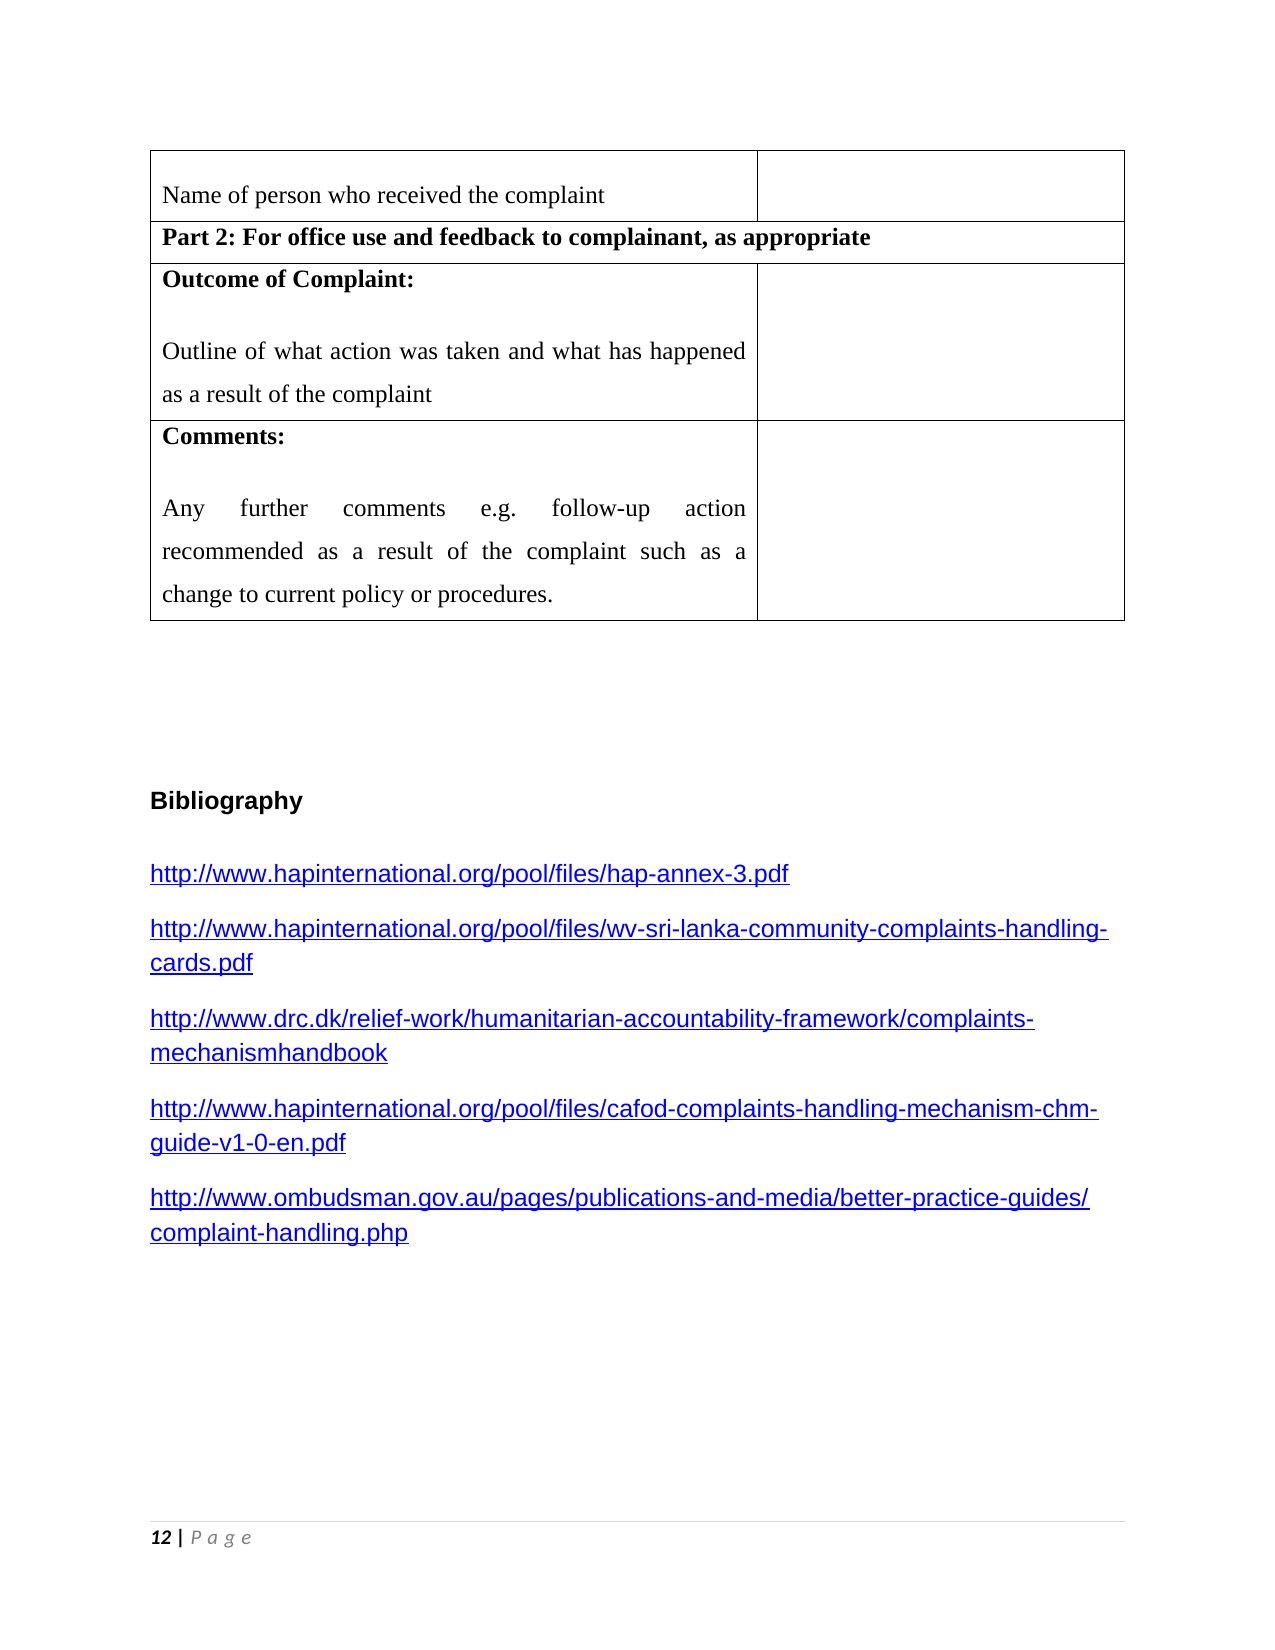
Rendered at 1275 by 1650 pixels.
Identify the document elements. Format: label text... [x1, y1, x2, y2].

text http://www.drc.dk/relief-work/humanitarian-accountability-framework/complaints-mechanismhandbook [150, 1004, 1125, 1067]
text http://www.hapinternational.org/pool/files/wv-sri-lanka-community-complaints-handling-cards.pdf [150, 914, 1125, 977]
table_cell Part 2: For office use and feedback to complainant, as appropriate [151, 222, 1124, 263]
text http://www.hapinternational.org/pool/files/cafod-complaints-handling-mechanism-chm-guide-v1-0-en.pdf [150, 1093, 1125, 1157]
table_cell Outcome of Complaint: Outline of what action was taken and what has happened as a result of the complaint [151, 264, 757, 420]
table_cell Comments: Any further comments e.g. follow-up action recommended as a result of the complaint such as a change to current policy or procedures. [151, 421, 757, 620]
text http://www.ombudsman.gov.au/pages/publications-and-media/better-practice-guides/complaint-handling.php [150, 1183, 1125, 1247]
table_cell [758, 264, 1124, 420]
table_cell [151, 151, 757, 221]
table_cell [758, 421, 1124, 620]
text http://www.hapinternational.org/pool/files/hap-annex-3.pdf [150, 859, 1125, 887]
table_cell [758, 151, 1124, 221]
text Bibliography [150, 786, 1125, 815]
